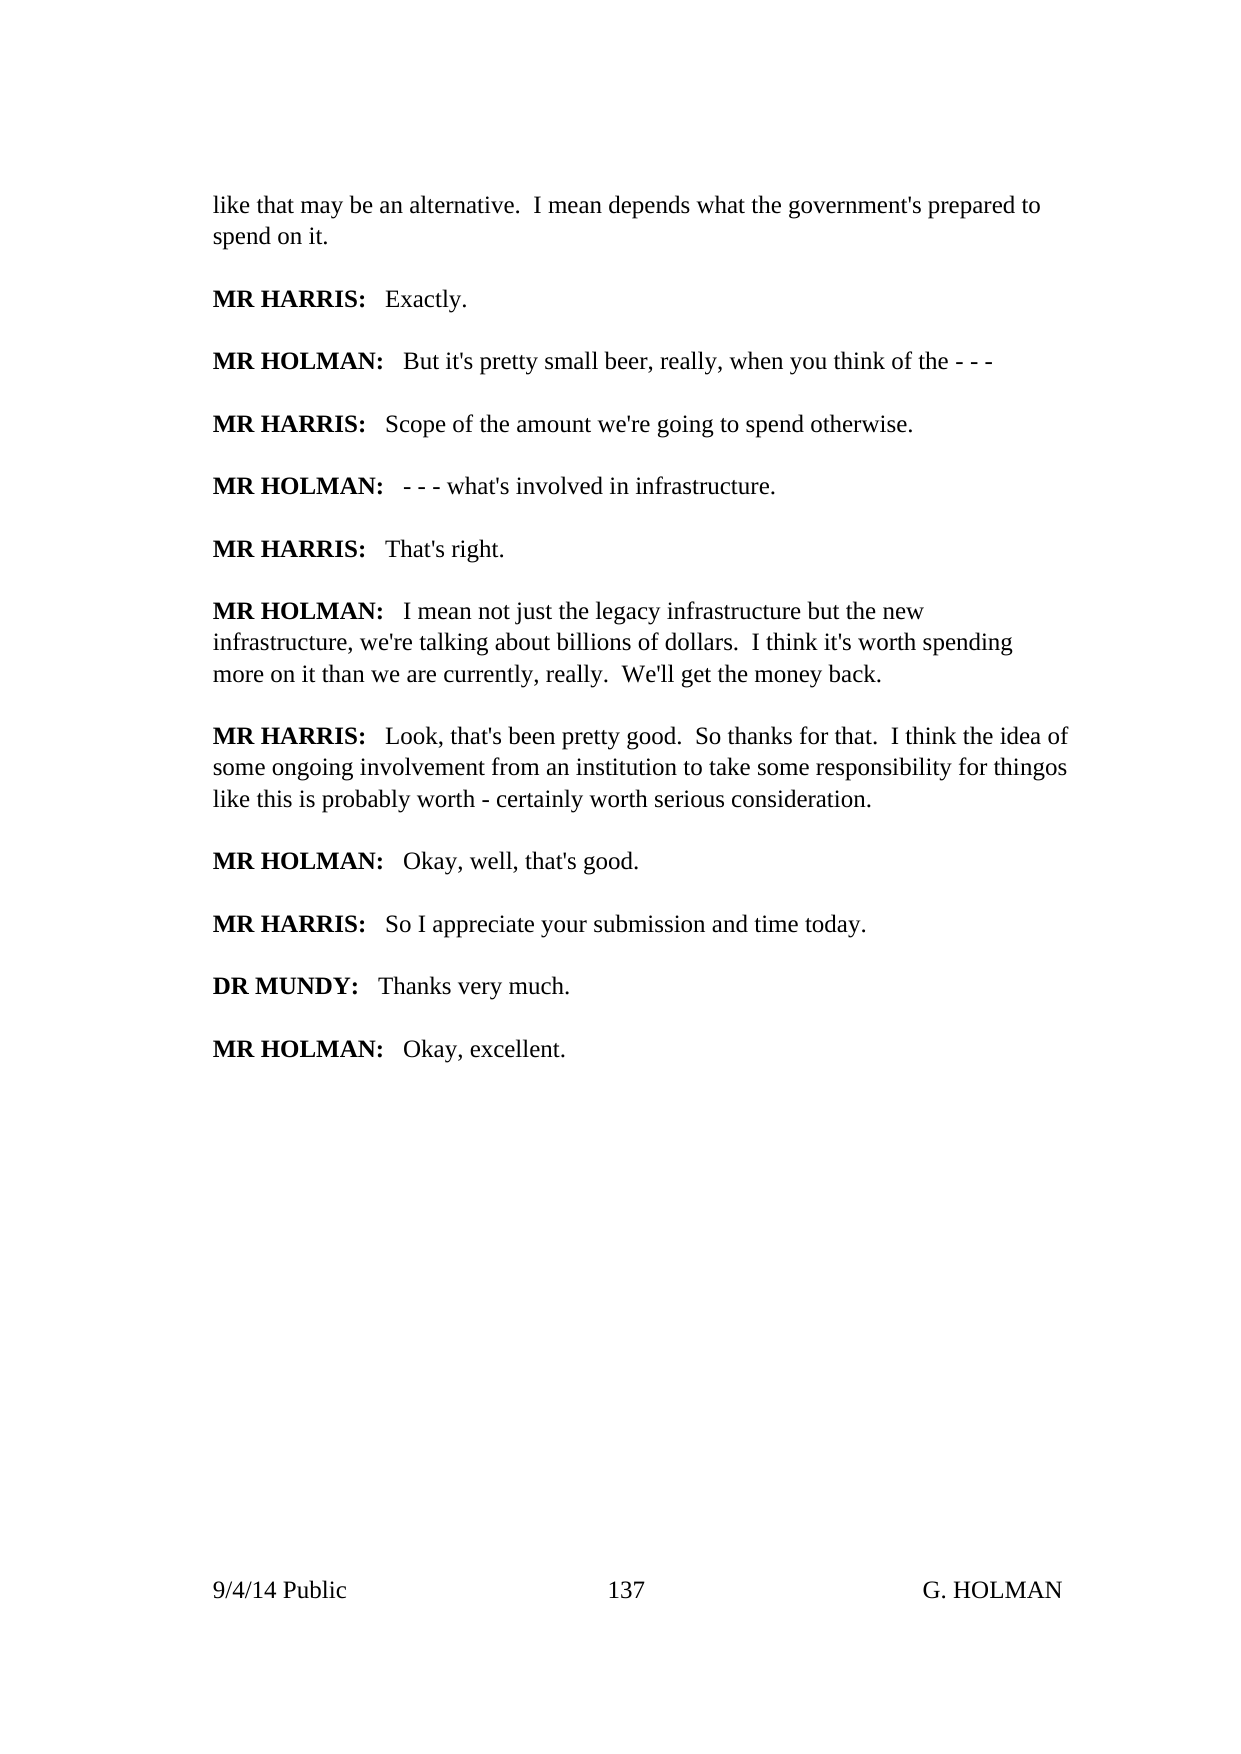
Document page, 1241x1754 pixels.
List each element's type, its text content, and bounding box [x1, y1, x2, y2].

text MR HOLMAN: But it's pretty small beer, really, when you think of the - - - [213, 344, 1069, 376]
text MR HOLMAN: Okay, well, that's good. [213, 844, 1069, 876]
text MR HARRIS: So I appreciate your submission and time today. [213, 907, 1069, 938]
text MR HARRIS: Exactly. [213, 282, 1069, 313]
text MR HOLMAN: - - - what's involved in infrastructure. [213, 469, 1069, 501]
text MR HOLMAN: Okay, excellent. [213, 1032, 1069, 1063]
text MR HARRIS: Look, that's been pretty good. So thanks for that. I think the idea of some ongoing involvement from an institution to take some responsibility for thingos like this is probably worth - certainly worth serious consideration. [213, 719, 1069, 813]
text MR HARRIS: Scope of the amount we're going to spend otherwise. [213, 407, 1069, 438]
text DR MUNDY: Thanks very much. [213, 969, 1069, 1001]
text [213, 188, 1069, 251]
text MR HOLMAN: I mean not just the legacy infrastructure but the new infrastructure, we're talking about billions of dollars. I think it's worth spending more on it than we are currently, really. We'll get the money back. [213, 594, 1069, 688]
text MR HARRIS: That's right. [213, 532, 1069, 563]
